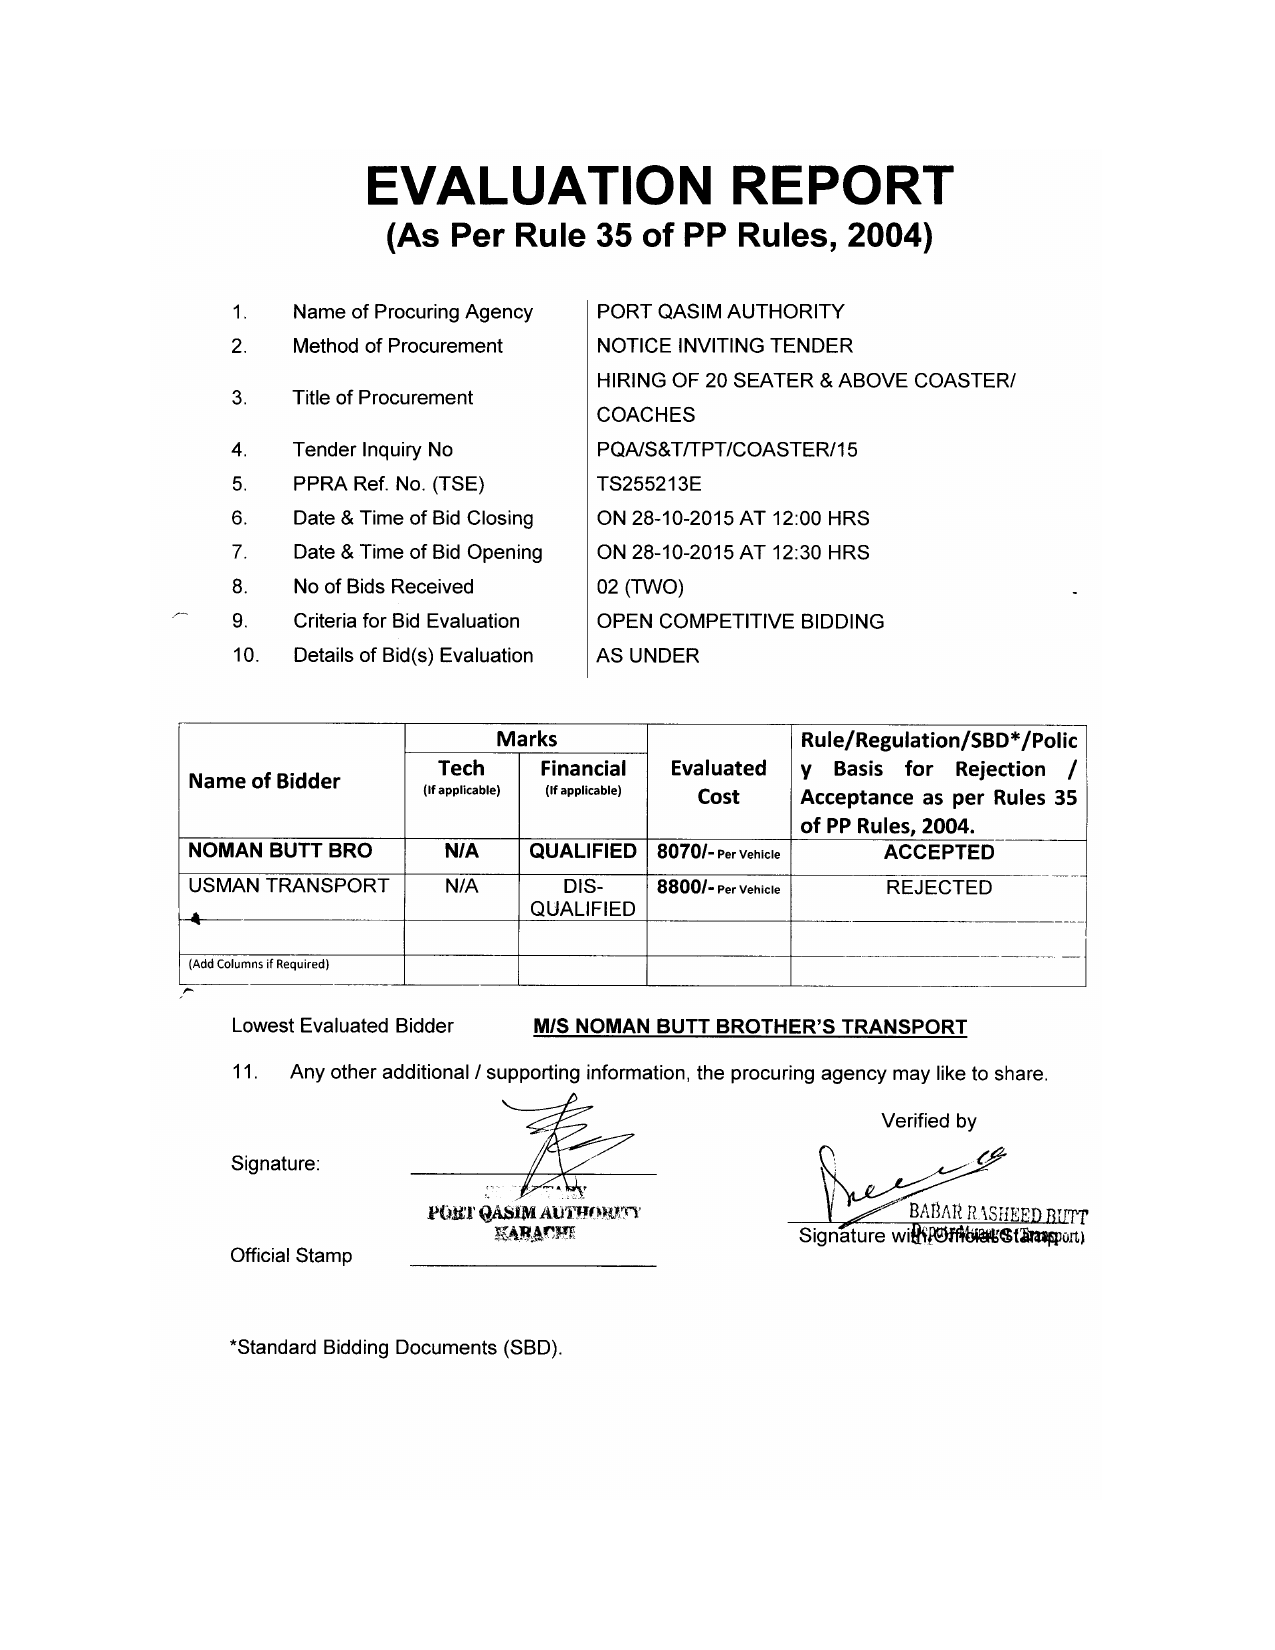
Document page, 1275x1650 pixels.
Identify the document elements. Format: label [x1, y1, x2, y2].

picture [150, 149, 1102, 1500]
